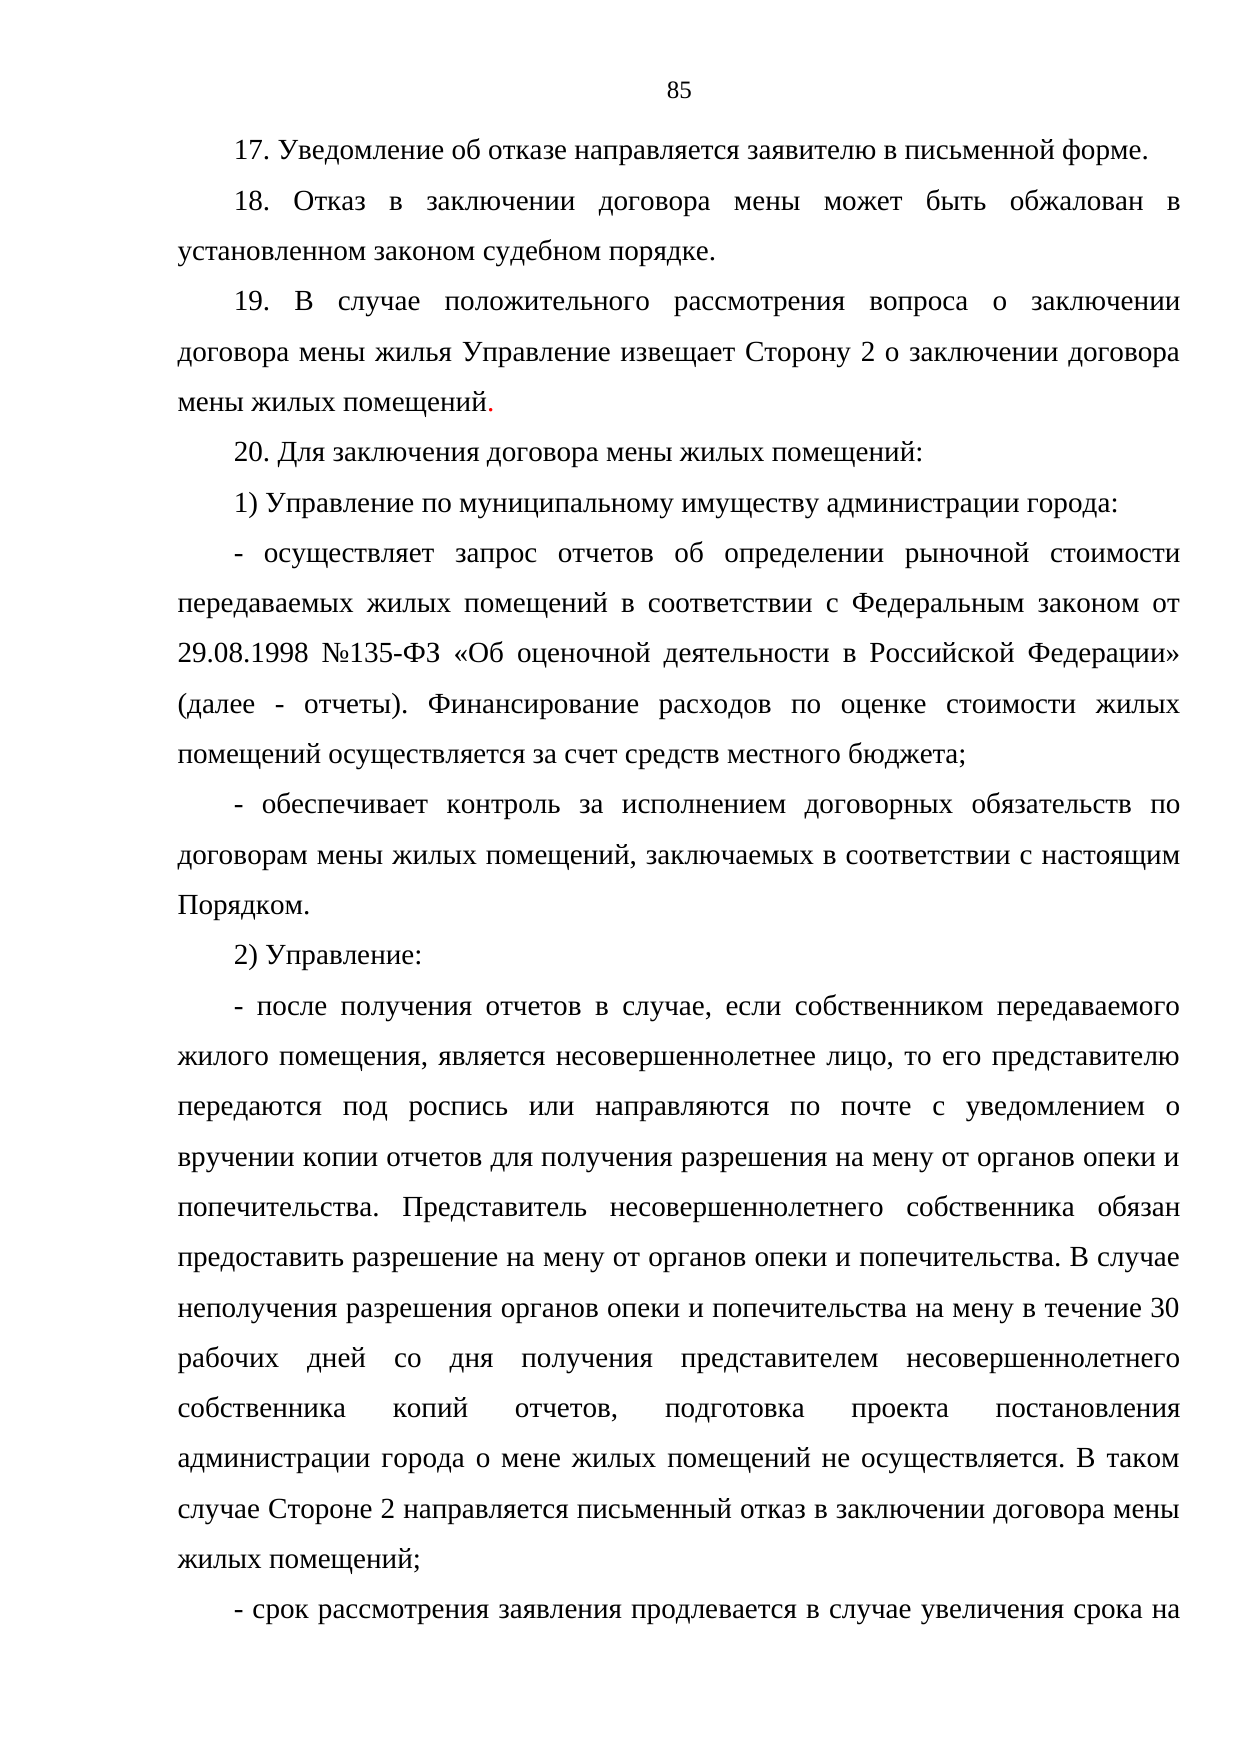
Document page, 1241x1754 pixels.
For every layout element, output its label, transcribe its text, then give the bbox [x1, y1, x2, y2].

text 2) Управление: [177, 937, 1181, 971]
text - после получения отчетов в случае, если собственником передаваемого жилого помещения, является несовершеннолетнее лицо, то его представителю передаются под роспись или направляются по почте с уведомлением о вручении копии отчетов для получения разрешения на мену от органов опеки и попечительства. Представитель несовершеннолетнего собственника обязан предоставить разрешение на мену от органов опеки и попечительства. В случае неполучения разрешения органов опеки и попечительства на мену в течение 30 рабочих дней со дня получения представителем несовершеннолетнего собственника копий отчетов, подготовка проекта постановления администрации города о мене жилых помещений не осуществляется. В таком случае Стороне 2 направляется письменный отказ в заключении договора мены жилых помещений; [177, 988, 1181, 1575]
text 1) Управление по муниципальному имуществу администрации города: [177, 485, 1181, 518]
text - осуществляет запрос отчетов об определении рыночной стоимости передаваемых жилых помещений в соответствии с Федеральным законом от 29.08.1998 №135-ФЗ «Об оценочной деятельности в Российской Федерации» (далее - отчеты). Финансирование расходов по оценке стоимости жилых помещений осуществляется за счет средств местного бюджета; [177, 535, 1181, 770]
text 20. Для заключения договора мены жилых помещений: [177, 434, 1181, 468]
text 17. Уведомление об отказе направляется заявителю в письменной форме. [177, 132, 1181, 166]
text 18. Отказ в заключении договора мены может быть обжалован в установленном законом судебном порядке. [177, 183, 1181, 267]
text 19. В случае положительного рассмотрения вопроса о заключении договора мены жилья Управление извещает Сторону 2 о заключении договора мены жилых помещений. [177, 283, 1181, 418]
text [177, 1592, 1181, 1625]
text - обеспечивает контроль за исполнением договорных обязательств по договорам мены жилых помещений, заключаемых в соответствии с настоящим Порядком. [177, 787, 1181, 921]
